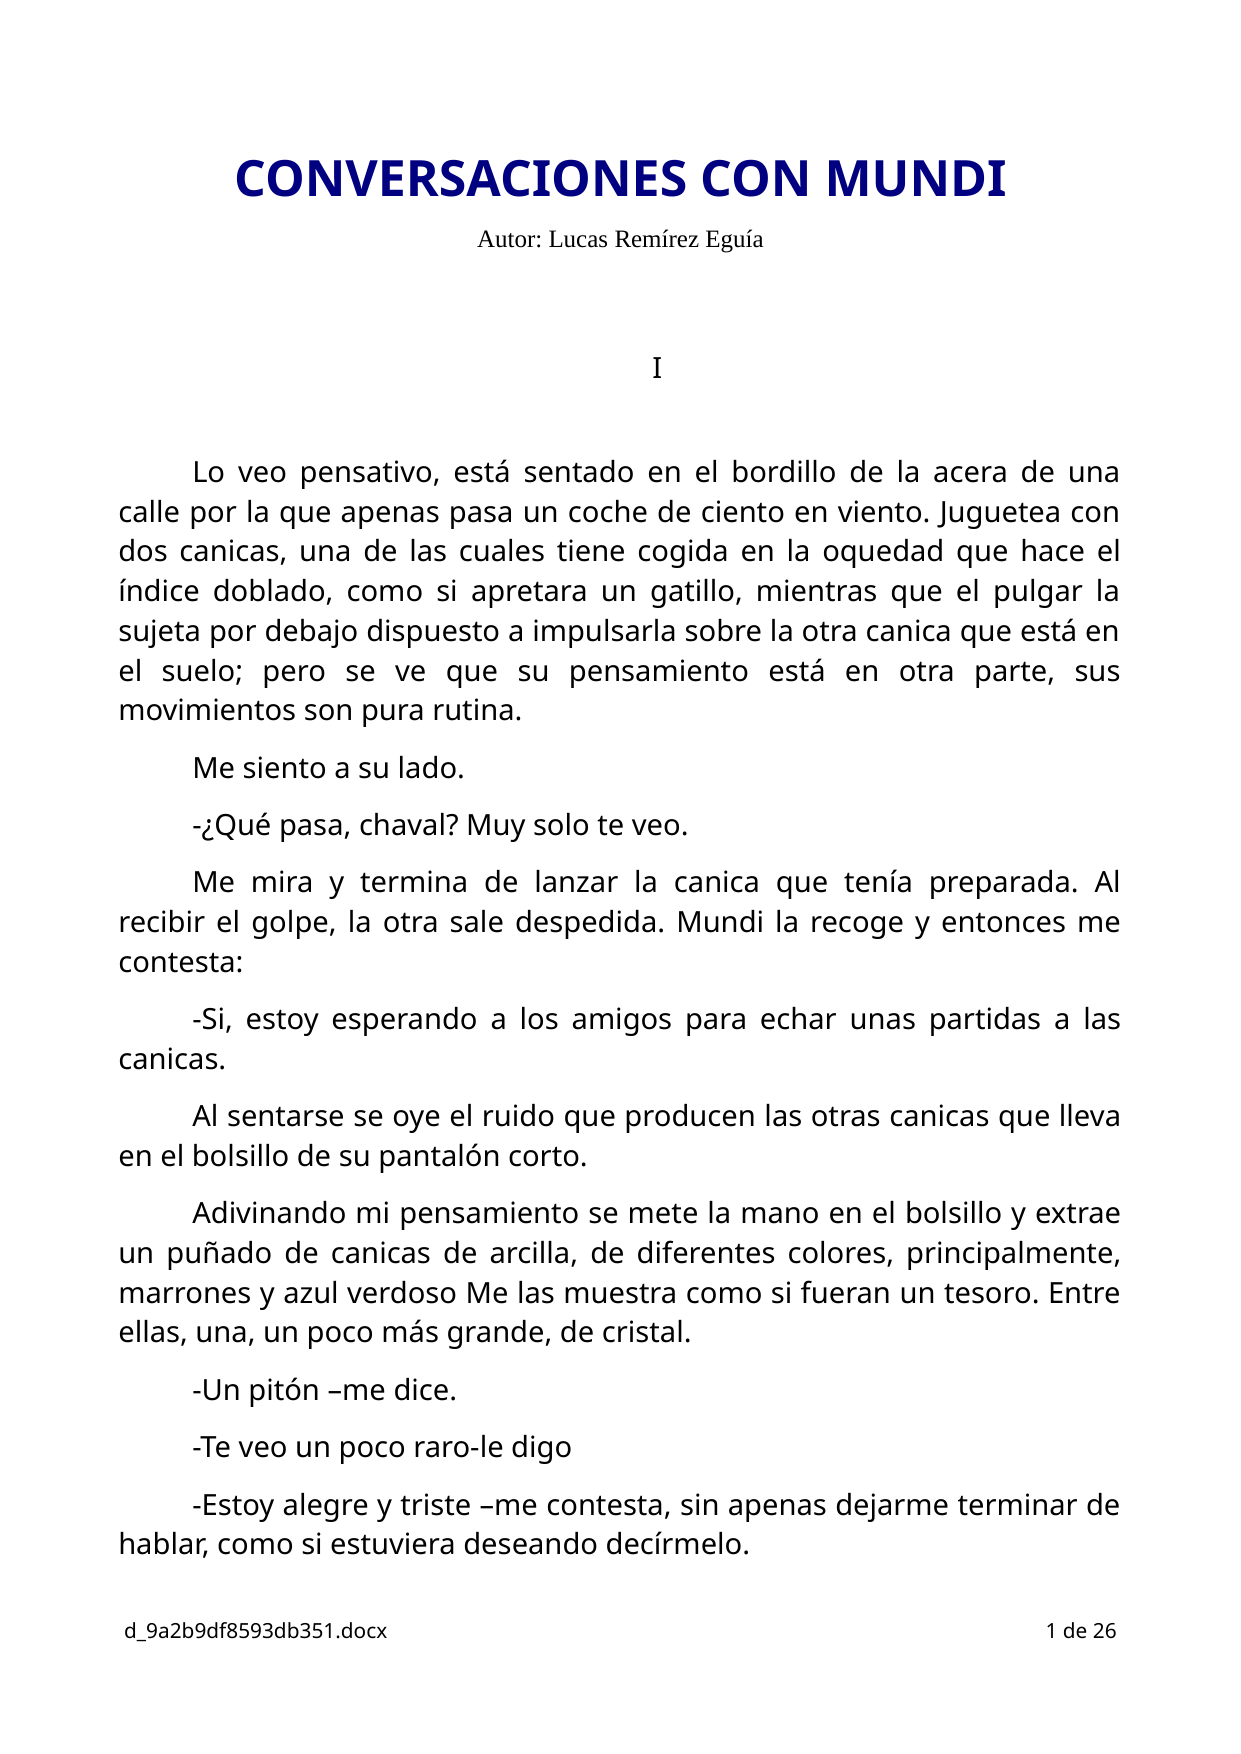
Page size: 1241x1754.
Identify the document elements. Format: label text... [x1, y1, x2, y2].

text Al sentarse se oye el ruido que producen las otras canicas que lleva en el bolsillo de su pantalón corto. [118, 1096, 1122, 1175]
text Lo veo pensativo, está sentado en el bordillo de la acera de una calle por la que apenas pasa un coche de ciento en viento. Juguetea con dos canicas, una de las cuales tiene cogida en la oquedad que hace el índice doblado, como si apretara un gatillo, mientras que el pulgar la sujeta por debajo dispuesto a impulsarla sobre la otra canica que está en el suelo; pero se ve que su pensamiento está en otra parte, sus movimientos son pura rutina. [118, 451, 1122, 729]
subtitle CONVERSACIONES CON MUNDI [118, 143, 1122, 211]
text Me mira y termina de lanzar la canica que tenía preparada. Al recibir el golpe, la otra sale despedida. Mundi la recoge y entonces me contesta: [118, 862, 1122, 981]
text -Si, estoy esperando a los amigos para echar unas partidas a las canicas. [118, 998, 1122, 1078]
text -¿Qué pasa, chaval? Muy solo te veo. [118, 804, 1122, 844]
text -Un pitón –me dice. [118, 1369, 1122, 1409]
text Autor: Lucas Remírez Eguía [118, 224, 1122, 252]
text I [118, 347, 1122, 387]
text Adivinando mi pensamiento se mete la mano en el bolsillo y extrae un puñado de canicas de arcilla, de diferentes colores, principalmente, marrones y azul verdoso Me las muestra como si fueran un tesoro. Entre ellas, una, un poco más grande, de cristal. [118, 1193, 1122, 1351]
text -Estoy alegre y triste –me contesta, sin apenas dejarme terminar de hablar, como si estuviera deseando decírmelo. [118, 1484, 1122, 1563]
text Me siento a su lado. [118, 747, 1122, 787]
text -Te veo un poco raro-le digo [118, 1426, 1122, 1466]
